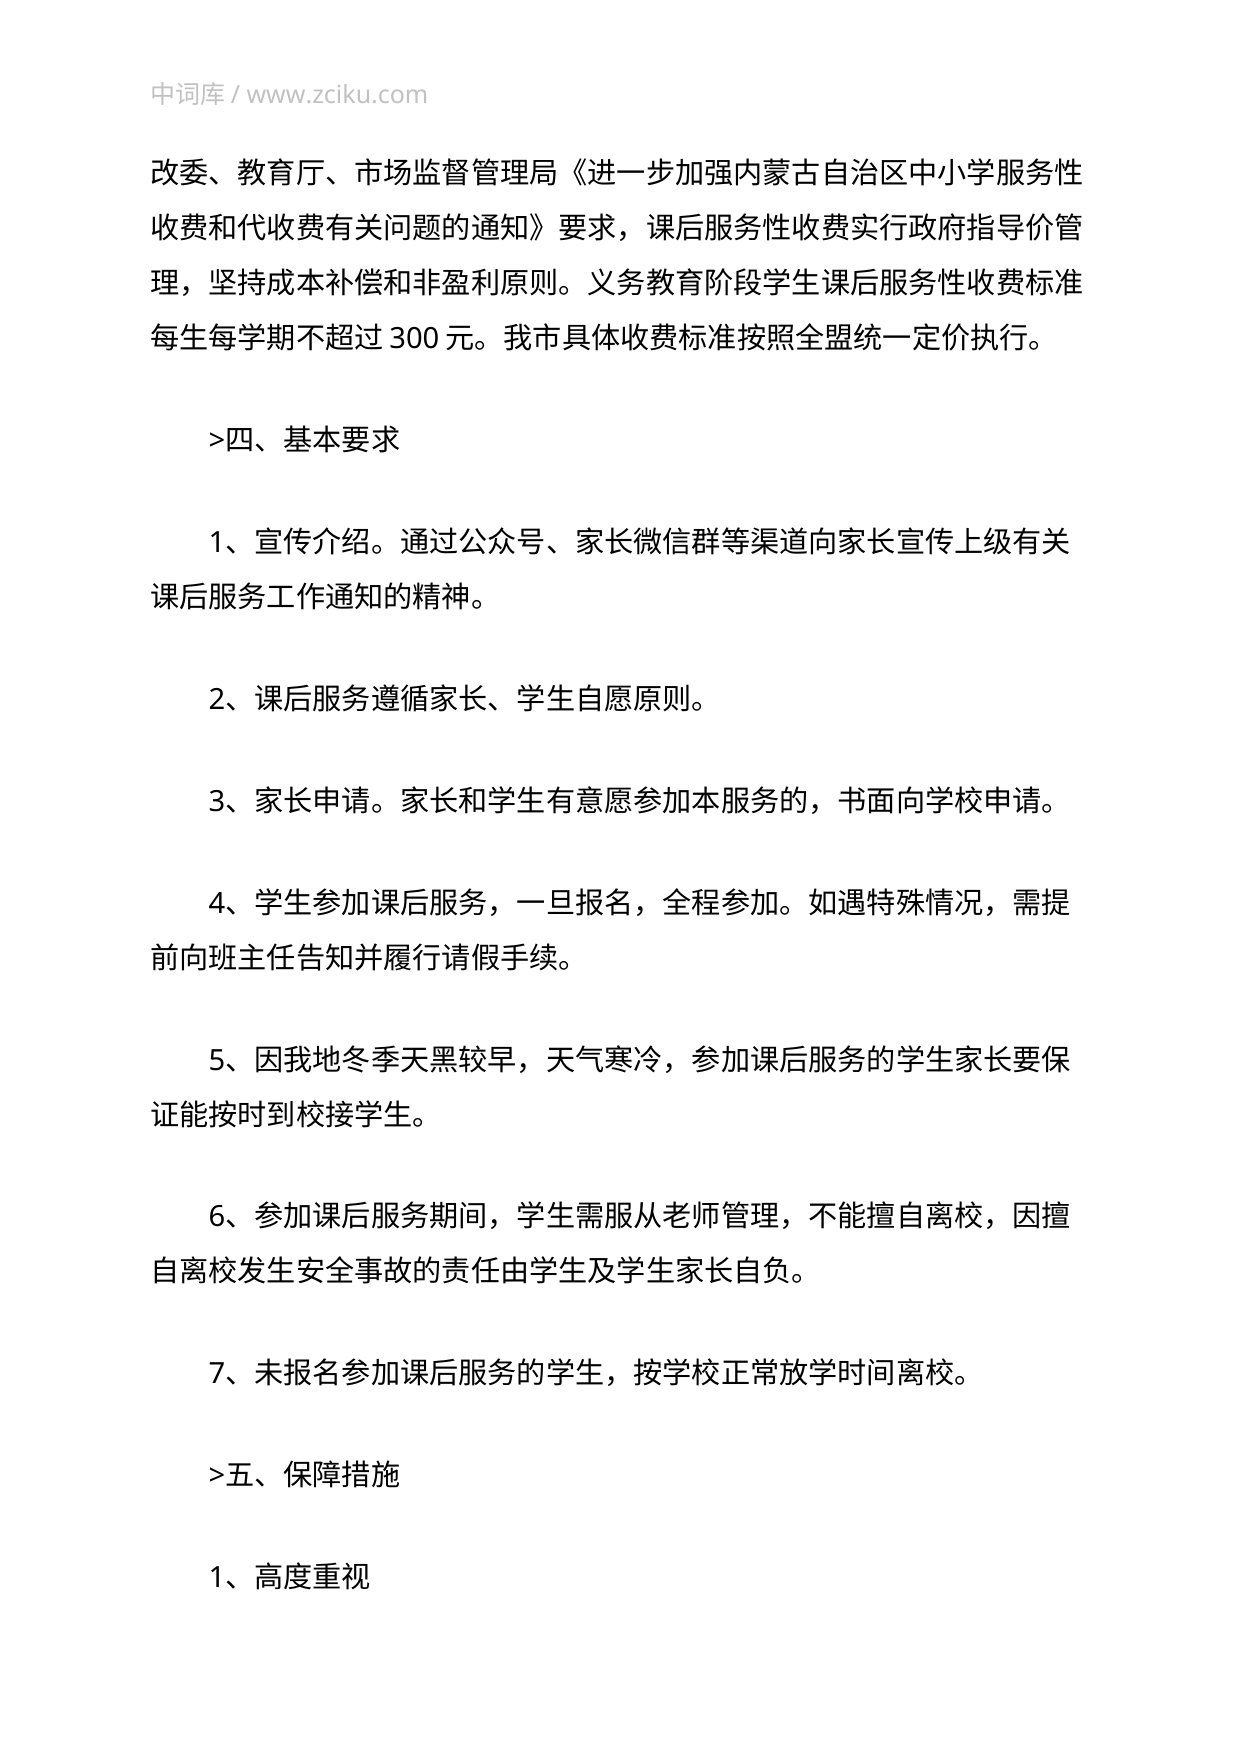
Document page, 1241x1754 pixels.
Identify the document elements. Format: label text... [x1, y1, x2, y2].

text 4、学生参加课后服务，一旦报名，全程参加。如遇特殊情况，需提前向班主任告知并履行请假手续。 [150, 879, 1090, 977]
text 5、因我地冬季天黑较早，天气寒冷，参加课后服务的学生家长要保证能按时到校接学生。 [150, 1036, 1090, 1133]
text >五、保障措施 [150, 1452, 1090, 1494]
text 3、家长申请。家长和学生有意愿参加本服务的，书面向学校申请。 [150, 777, 1090, 820]
text >四、基本要求 [150, 417, 1090, 459]
text 1、宣传介绍。通过公众号、家长微信群等渠道向家长宣传上级有关课后服务工作通知的精神。 [150, 519, 1090, 616]
text 7、未报名参加课后服务的学生，按学校正常放学时间离校。 [150, 1350, 1090, 1392]
text 1、高度重视 [150, 1554, 1090, 1596]
text 2、课后服务遵循家长、学生自愿原则。 [150, 675, 1090, 718]
text 6、参加课后服务期间，学生需服从老师管理，不能擅自离校，因擅自离校发生安全事故的责任由学生及学生家长自负。 [150, 1193, 1090, 1290]
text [150, 150, 1090, 357]
